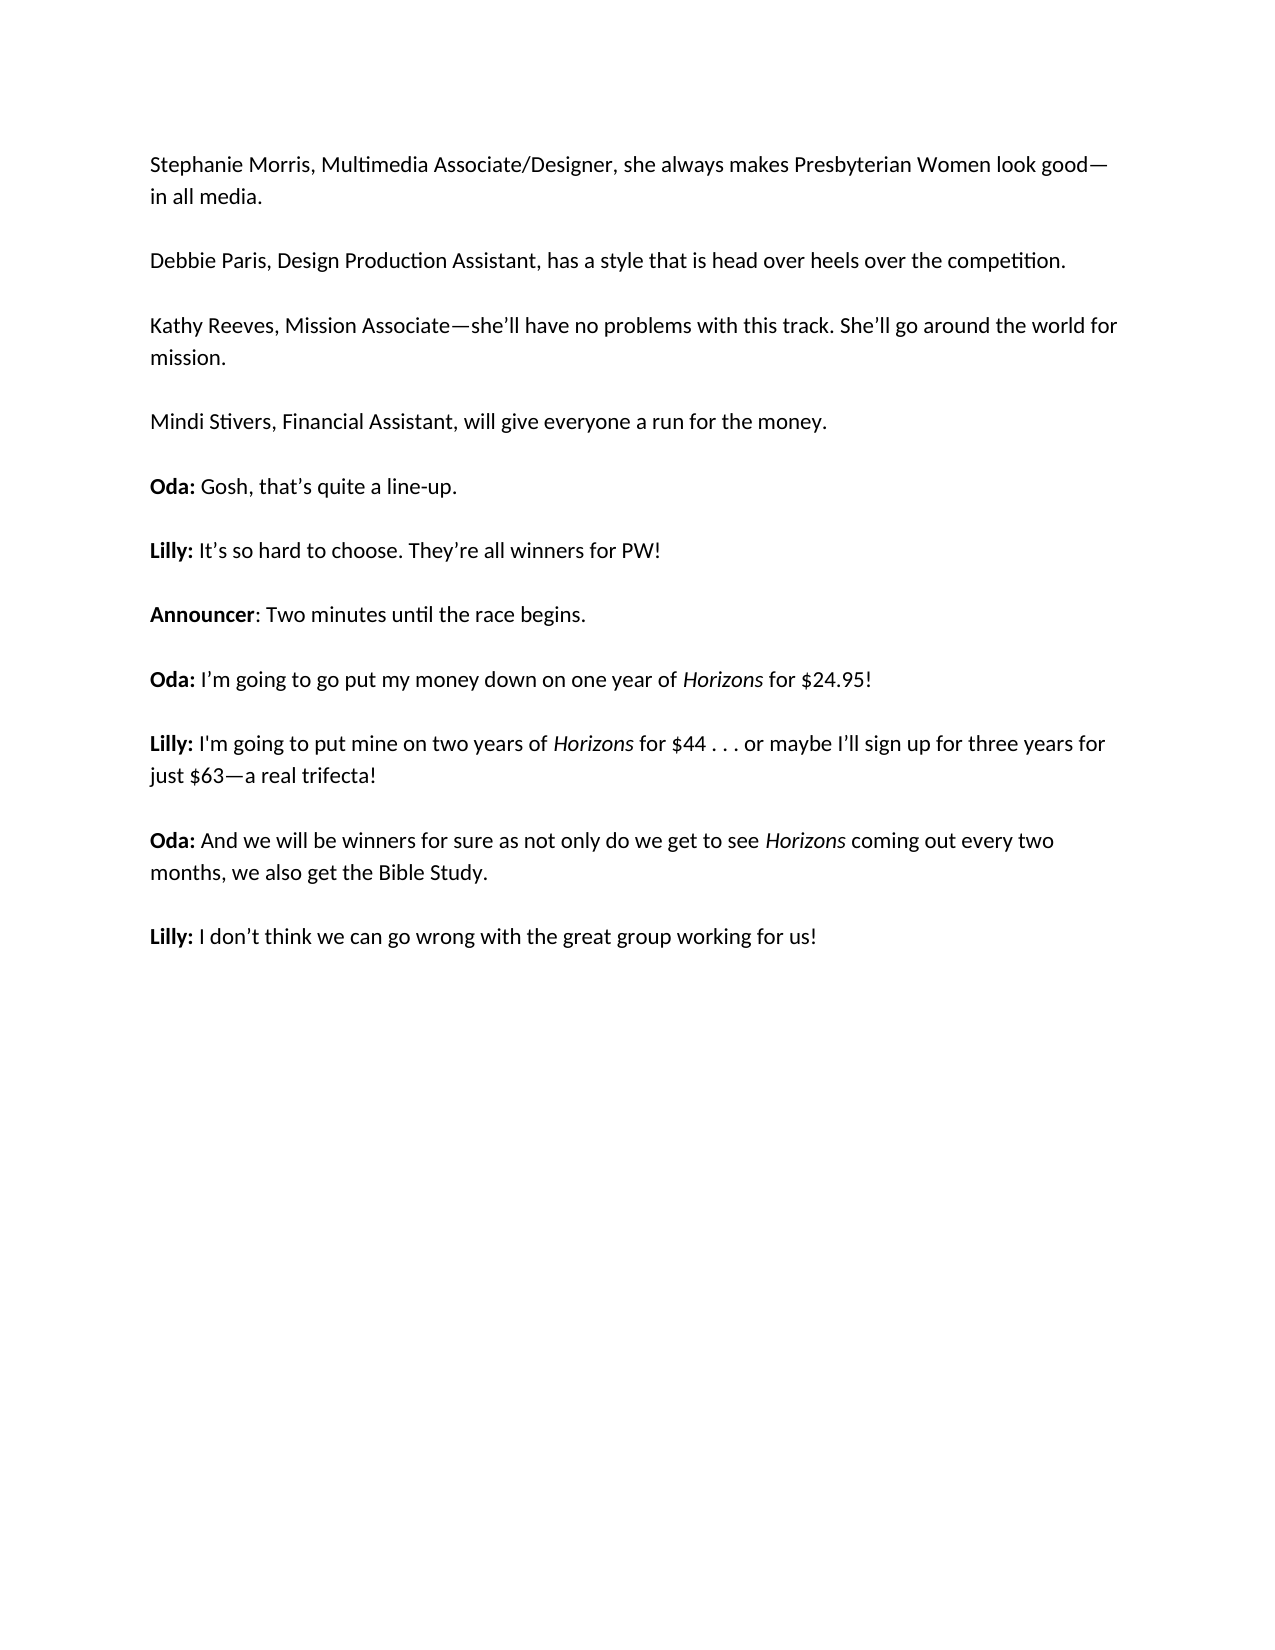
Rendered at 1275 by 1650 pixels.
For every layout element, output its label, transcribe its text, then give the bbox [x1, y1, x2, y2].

text Kathy Reeves, Mission Associate—she’ll have no problems with this track. She’ll go around the world for mission. [150, 311, 1125, 371]
text Stephanie Morris, Multimedia Associate/Designer, she always makes Presbyterian Women look good—in all media. [150, 150, 1125, 210]
text Oda: Gosh, that’s quite a line-up. [150, 472, 1125, 500]
text Lilly: I don’t think we can go wrong with the great group working for us! [150, 922, 1125, 951]
text Oda: And we will be winners for sure as not only do we get to see Horizons coming out every two months, we also get the Bible Study. [150, 826, 1125, 886]
text Lilly: I'm going to put mine on two years of Horizons for $44 . . . or maybe I’ll sign up for three years for just $63—a real trifecta! [150, 729, 1125, 789]
text Debbie Paris, Design Production Assistant, has a style that is head over heels over the competition. [150, 247, 1125, 274]
text Mindi Stivers, Financial Assistant, will give everyone a run for the money. [150, 407, 1125, 436]
text Oda: I’m going to go put my money down on one year of Horizons for $24.95! [150, 665, 1125, 693]
text Announcer: Two minutes until the race begins. [150, 601, 1125, 629]
text Lilly: It’s so hard to choose. They’re all winners for PW! [150, 536, 1125, 564]
